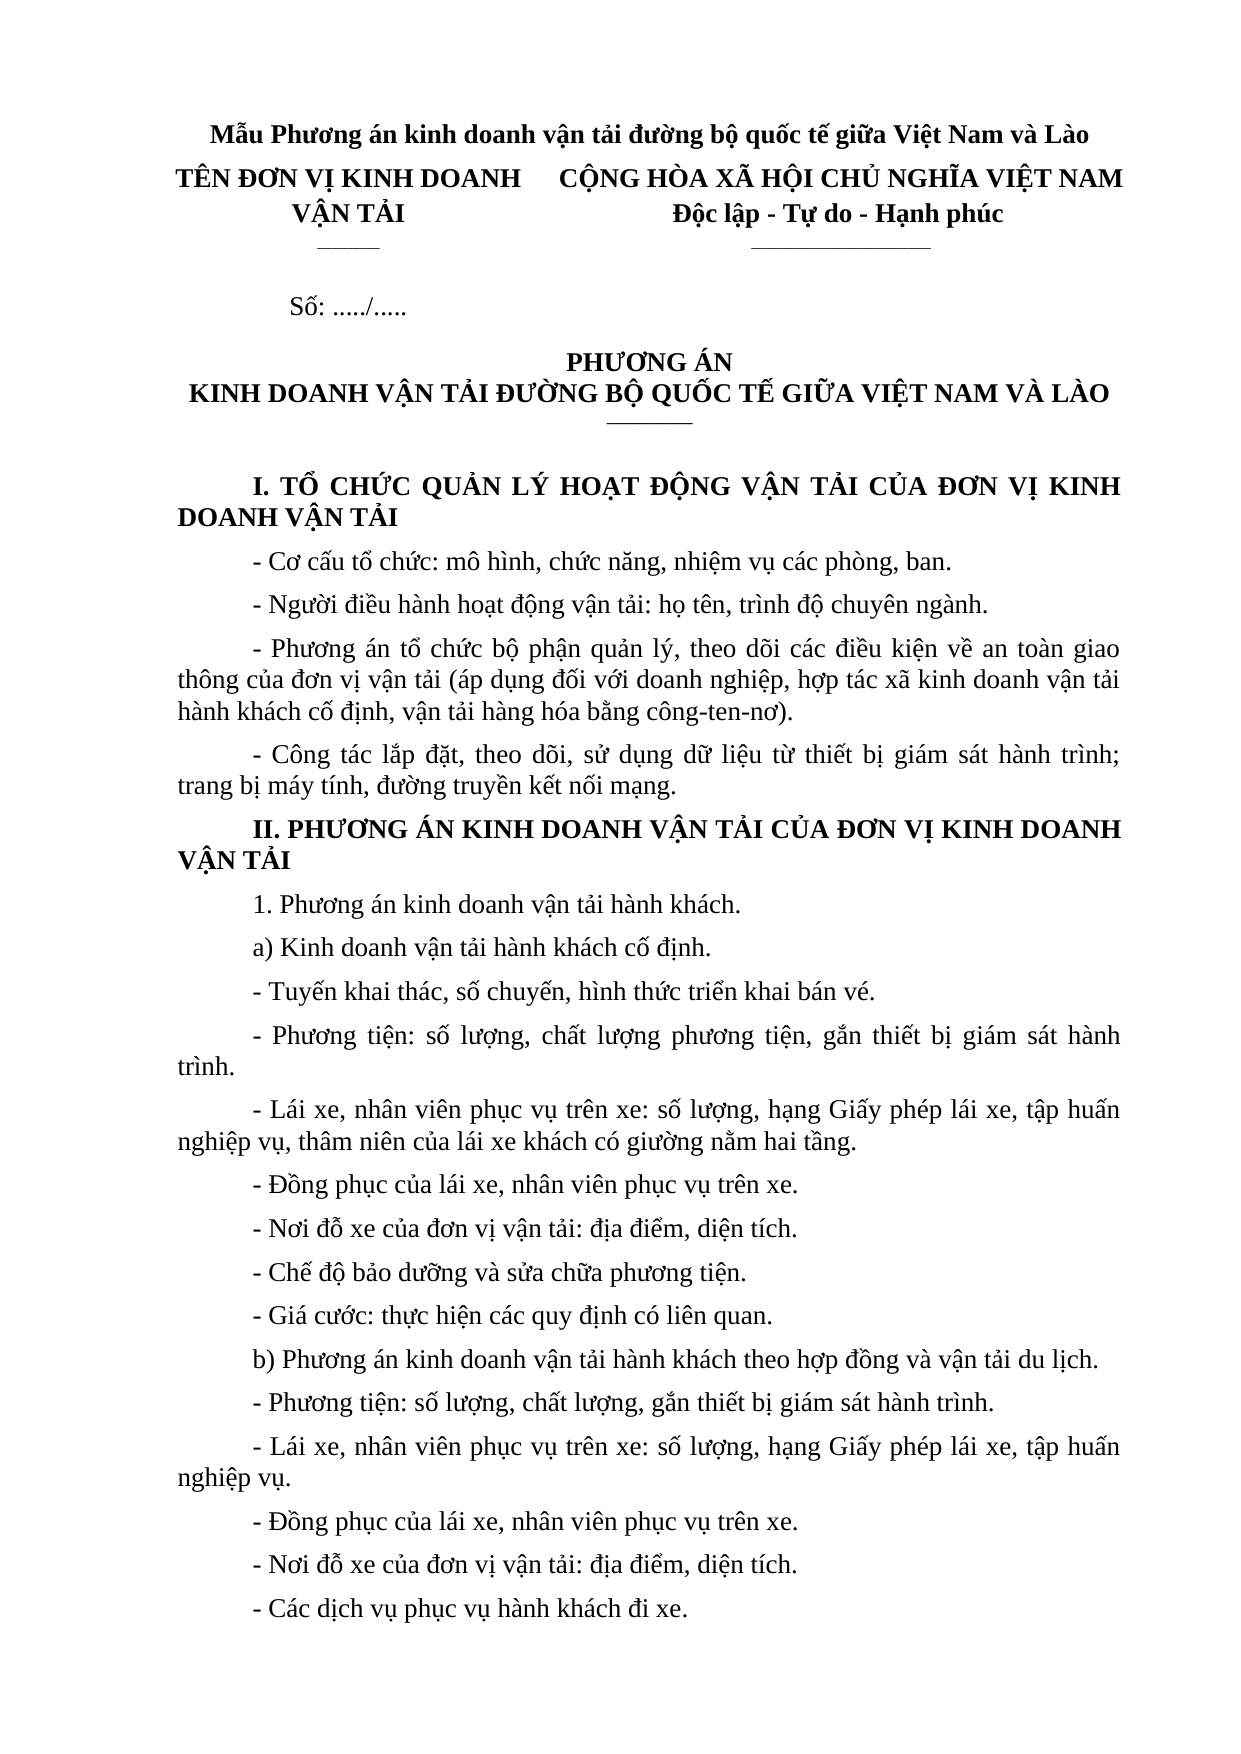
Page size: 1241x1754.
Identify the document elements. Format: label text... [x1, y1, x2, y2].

text - Người điều hành hoạt động vận tải: họ tên, trình độ chuyên ngành. [177, 589, 1122, 620]
text I. TỔ CHỨC QUẢN LÝ HOẠT ĐỘNG VẬN TẢI CỦA ĐƠN VỊ KINH DOANH VẬN TẢI [177, 470, 1122, 532]
text b) Phương án kinh doanh vận tải hành khách theo hợp đồng và vận tải du lịch. [177, 1343, 1122, 1374]
text - Lái xe, nhân viên phục vụ trên xe: số lượng, hạng Giấy phép lái xe, tập huấn nghiệp vụ. [177, 1430, 1122, 1492]
text - Lái xe, nhân viên phục vụ trên xe: số lượng, hạng Giấy phép lái xe, tập huấn nghiệp vụ, thâm niên của lái xe khách có giường nằm hai tầng. [177, 1093, 1122, 1156]
text - Giá cước: thực hiện các quy định có liên quan. [177, 1299, 1122, 1330]
text ___________ [177, 408, 1122, 439]
text - Đồng phục của lái xe, nhân viên phục vụ trên xe. [177, 1505, 1122, 1536]
text a) Kinh doanh vận tải hành khách cố định. [177, 931, 1122, 963]
table_header TÊN ĐƠN VỊ KINH DOANH VẬN TẢI ________ Số: ...../..... [157, 162, 540, 346]
text 1. Phương án kinh doanh vận tải hành khách. [177, 888, 1122, 919]
text - Cơ cấu tổ chức: mô hình, chức năng, nhiệm vụ các phòng, ban. [177, 545, 1122, 576]
table_header CỘNG HÒA XÃ HỘI CHỦ NGHĨA VIỆT NAM Độc lập - Tự do - Hạnh phúc _______________________ [540, 162, 1142, 346]
text - Nơi đỗ xe của đơn vị vận tải: địa điểm, diện tích. [177, 1549, 1122, 1580]
text - Các dịch vụ phục vụ hành khách đi xe. [177, 1592, 1122, 1623]
text - Phương tiện: số lượng, chất lượng phương tiện, gắn thiết bị giám sát hành trình. [177, 1019, 1122, 1081]
text - Phương án tổ chức bộ phận quản lý, theo dõi các điều kiện về an toàn giao thông của đơn vị vận tải (áp dụng đối với doanh nghiệp, hợp tác xã kinh doanh vận tải hành khách cố định, vận tải hàng hóa bằng công-ten-nơ). [177, 632, 1122, 726]
text KINH DOANH VẬN TẢI ĐƯỜNG BỘ QUỐC TẾ GIỮA VIỆT NAM VÀ LÀO [177, 377, 1122, 408]
text II. PHƯƠNG ÁN KINH DOANH VẬN TẢI CỦA ĐƠN VỊ KINH DOANH VẬN TẢI [177, 813, 1122, 875]
text PHƯƠNG ÁN [177, 346, 1122, 377]
text - Phương tiện: số lượng, chất lượng, gắn thiết bị giám sát hành trình. [177, 1387, 1122, 1418]
text - Nơi đỗ xe của đơn vị vận tải: địa điểm, diện tích. [177, 1212, 1122, 1243]
text - Công tác lắp đặt, theo dõi, sử dụng dữ liệu từ thiết bị giám sát hành trình; trang bị máy tính, đường truyền kết nối mạng. [177, 738, 1122, 801]
text - Tuyến khai thác, số chuyến, hình thức triển khai bán vé. [177, 975, 1122, 1006]
text - Chế độ bảo dưỡng và sửa chữa phương tiện. [177, 1256, 1122, 1287]
text - Đồng phục của lái xe, nhân viên phục vụ trên xe. [177, 1168, 1122, 1199]
text Mẫu Phương án kinh doanh vận tải đường bộ quốc tế giữa Việt Nam và Lào [177, 118, 1122, 149]
